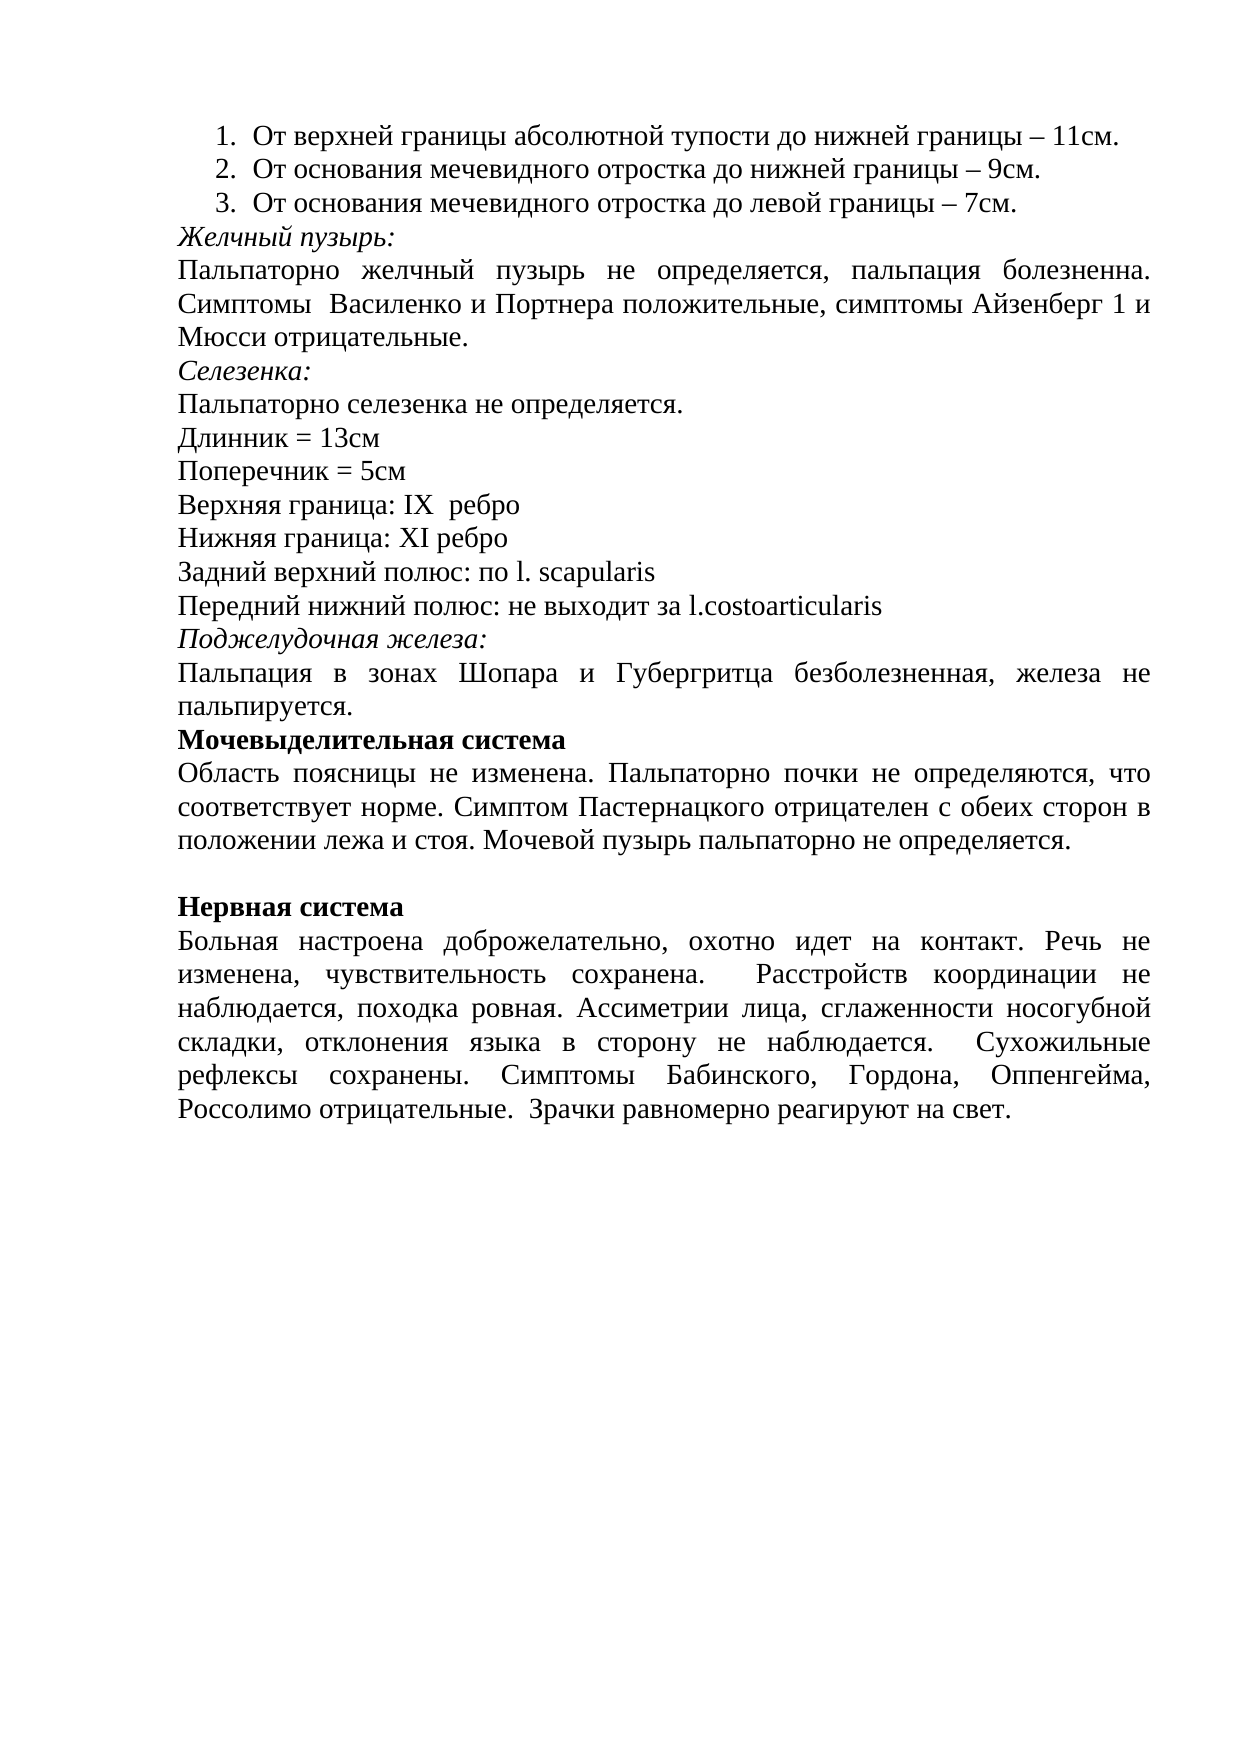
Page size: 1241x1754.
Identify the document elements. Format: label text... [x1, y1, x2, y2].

text Длинник = 13см [177, 420, 1152, 453]
text Поперечник = 5см [177, 453, 1152, 487]
text Поджелудочная железа: [177, 621, 1152, 655]
text Задний верхний полюс: по l. scapularis [177, 554, 1152, 588]
list От верхней границы абсолютной тупости до нижней границы – 11см. [215, 118, 1152, 152]
text Нервная система [177, 889, 1152, 923]
text Пальпаторно селезенка не определяется. [177, 386, 1152, 420]
list От основания мечевидного отростка до нижней границы – 9см. [215, 152, 1152, 185]
text Пальпация в зонах Шопара и Губергритца безболезненная, железа не пальпируется. [177, 655, 1152, 722]
text Селезенка: [177, 353, 1152, 386]
text Больная настроена доброжелательно, охотно идет на контакт. Речь не изменена, чувствительность сохранена. Расстройств координации не наблюдается, походка ровная. Ассиметрии лица, сглаженности носогубной складки, отклонения языка в сторону не наблюдается. Сухожильные рефлексы сохранены. Симптомы Бабинского, Гордона, Оппенгейма, Россолимо отрицательные. Зрачки равномерно реагируют на свет. [177, 923, 1152, 1124]
text Область поясницы не изменена. Пальпаторно почки не определяются, что соответствует норме. Симптом Пастернацкого отрицателен с обеих сторон в положении лежа и стоя. Мочевой пузырь пальпаторно не определяется. [177, 755, 1152, 856]
text Мочевыделительная система [177, 722, 1152, 755]
text Нижняя граница: XI ребро [177, 521, 1152, 554]
text Верхняя граница: IX ребро [177, 487, 1152, 521]
text Передний нижний полюс: не выходит за l.costoarticularis [177, 588, 1152, 621]
text Желчный пузырь: [177, 219, 1152, 252]
list От основания мечевидного отростка до левой границы – 7см. [215, 185, 1152, 219]
text Пальпаторно желчный пузырь не определяется, пальпация болезненна. Симптомы Василенко и Портнера положительные, симптомы Айзенберг 1 и Мюсси отрицательные. [177, 252, 1152, 353]
